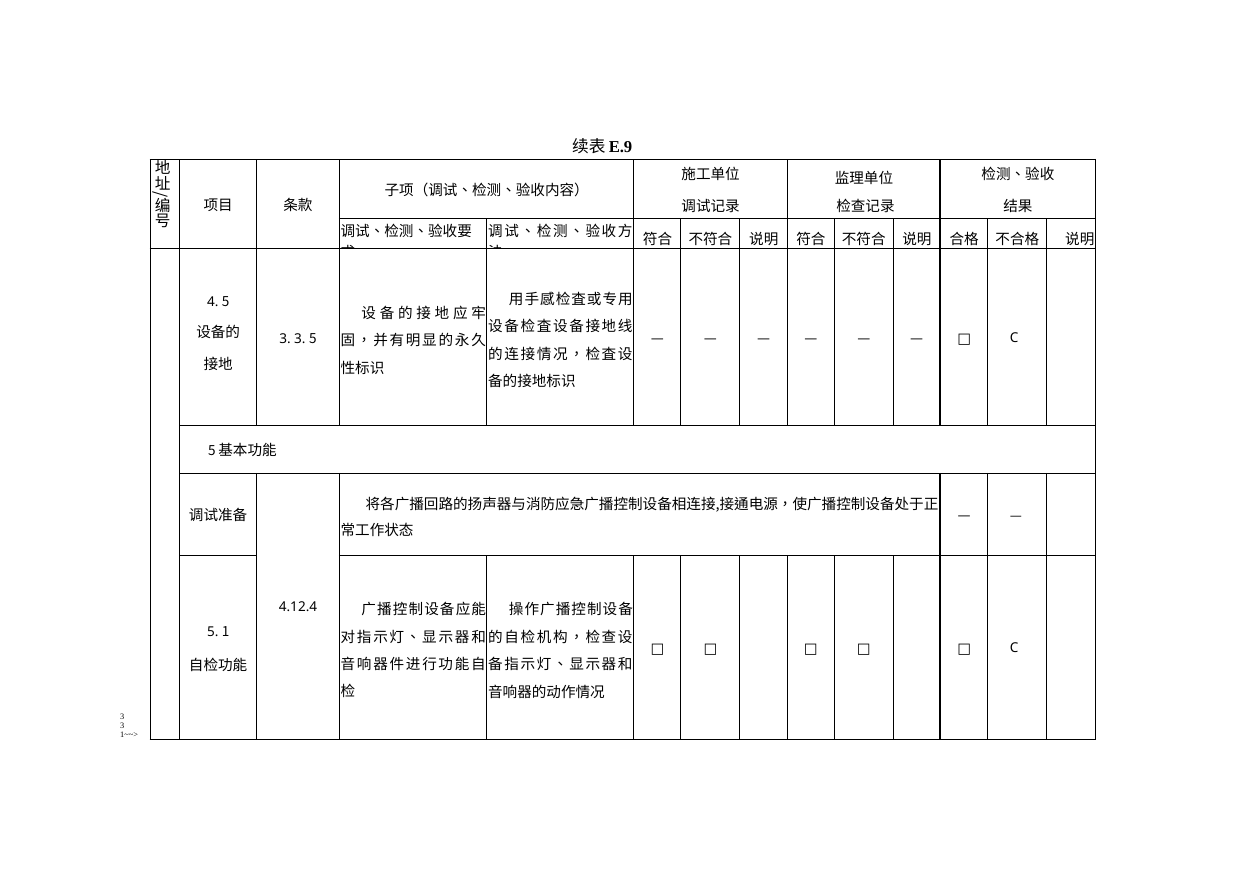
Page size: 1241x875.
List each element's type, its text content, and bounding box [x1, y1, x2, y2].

table_cell [894, 556, 939, 739]
table_cell 不符合 [835, 219, 893, 248]
table_header 地址/编号 [151, 160, 179, 248]
table_cell 4. 5 设备的 接地 [180, 249, 256, 425]
table_cell — [988, 474, 1046, 555]
table_cell — [835, 249, 893, 425]
table_header 条款 [257, 160, 339, 248]
table_cell 4.12.4 [257, 474, 339, 739]
table_cell [1047, 556, 1095, 739]
table_header 施工单位 调试记录 [634, 160, 787, 218]
table_cell □ [835, 556, 893, 739]
table_cell — [634, 249, 680, 425]
table_cell 3. 3. 5 [257, 249, 339, 425]
table_cell [740, 556, 787, 739]
table_cell — [894, 249, 939, 425]
table_cell 设备的接地应牢 固，并有明显的永久性标识 [340, 249, 486, 425]
table_cell 5. 1 自检功能 [180, 556, 256, 739]
table_cell [1047, 249, 1095, 425]
table_cell □ [941, 249, 987, 425]
table_cell □ [634, 556, 680, 739]
table_header 项目 [180, 160, 256, 248]
table_cell 5基本功能 [180, 426, 1095, 473]
table_cell 说明 [740, 219, 787, 248]
table_cell 操作广播控制设备的自检机构，检查设备指示灯、显示器和音响器的动作情况 [487, 556, 633, 739]
table_header 3 3 1~~> [119, 159, 150, 739]
table_cell 用手感检査或专用设备检査设备接地线的连接情况，检査设备的接地标识 [487, 249, 633, 425]
table_cell — [740, 249, 787, 425]
table_cell 合格 [941, 219, 987, 248]
table_cell 说明 [894, 219, 939, 248]
table_cell — [941, 474, 987, 555]
table_cell 广播控制设备应能对指示灯、显示器和音响器件进行功能自检 [340, 556, 486, 739]
table_cell □ [941, 556, 987, 739]
table_cell C [988, 556, 1046, 739]
table_cell [1047, 474, 1095, 555]
table_cell 将各广播回路的扬声器与消防应急广播控制设备相连接,接通电源，使广播控制设备处于正常工作状态 [340, 474, 939, 555]
table_cell 符合 [788, 219, 834, 248]
table_cell 符合 [634, 219, 680, 248]
table_cell □ [681, 556, 739, 739]
table_cell 调试、检测、验收要求 [340, 219, 486, 248]
table_cell [151, 249, 179, 739]
table_cell 说明 [1047, 219, 1095, 248]
table_cell C [988, 249, 1046, 425]
table_cell 不符合 [681, 219, 739, 248]
table_cell 调试、检测、验收方法 [487, 219, 633, 248]
table_header 监理单位 检查记录 [788, 160, 939, 218]
table_header 检测、验收 结果 [941, 160, 1095, 218]
table_cell — [788, 249, 834, 425]
table_cell 不合格 [988, 219, 1046, 248]
table_cell — [681, 249, 739, 425]
table_cell □ [788, 556, 834, 739]
table_cell 调试准备 [180, 474, 256, 555]
table_header 子项（调试、检测、验收内容） [340, 160, 633, 218]
